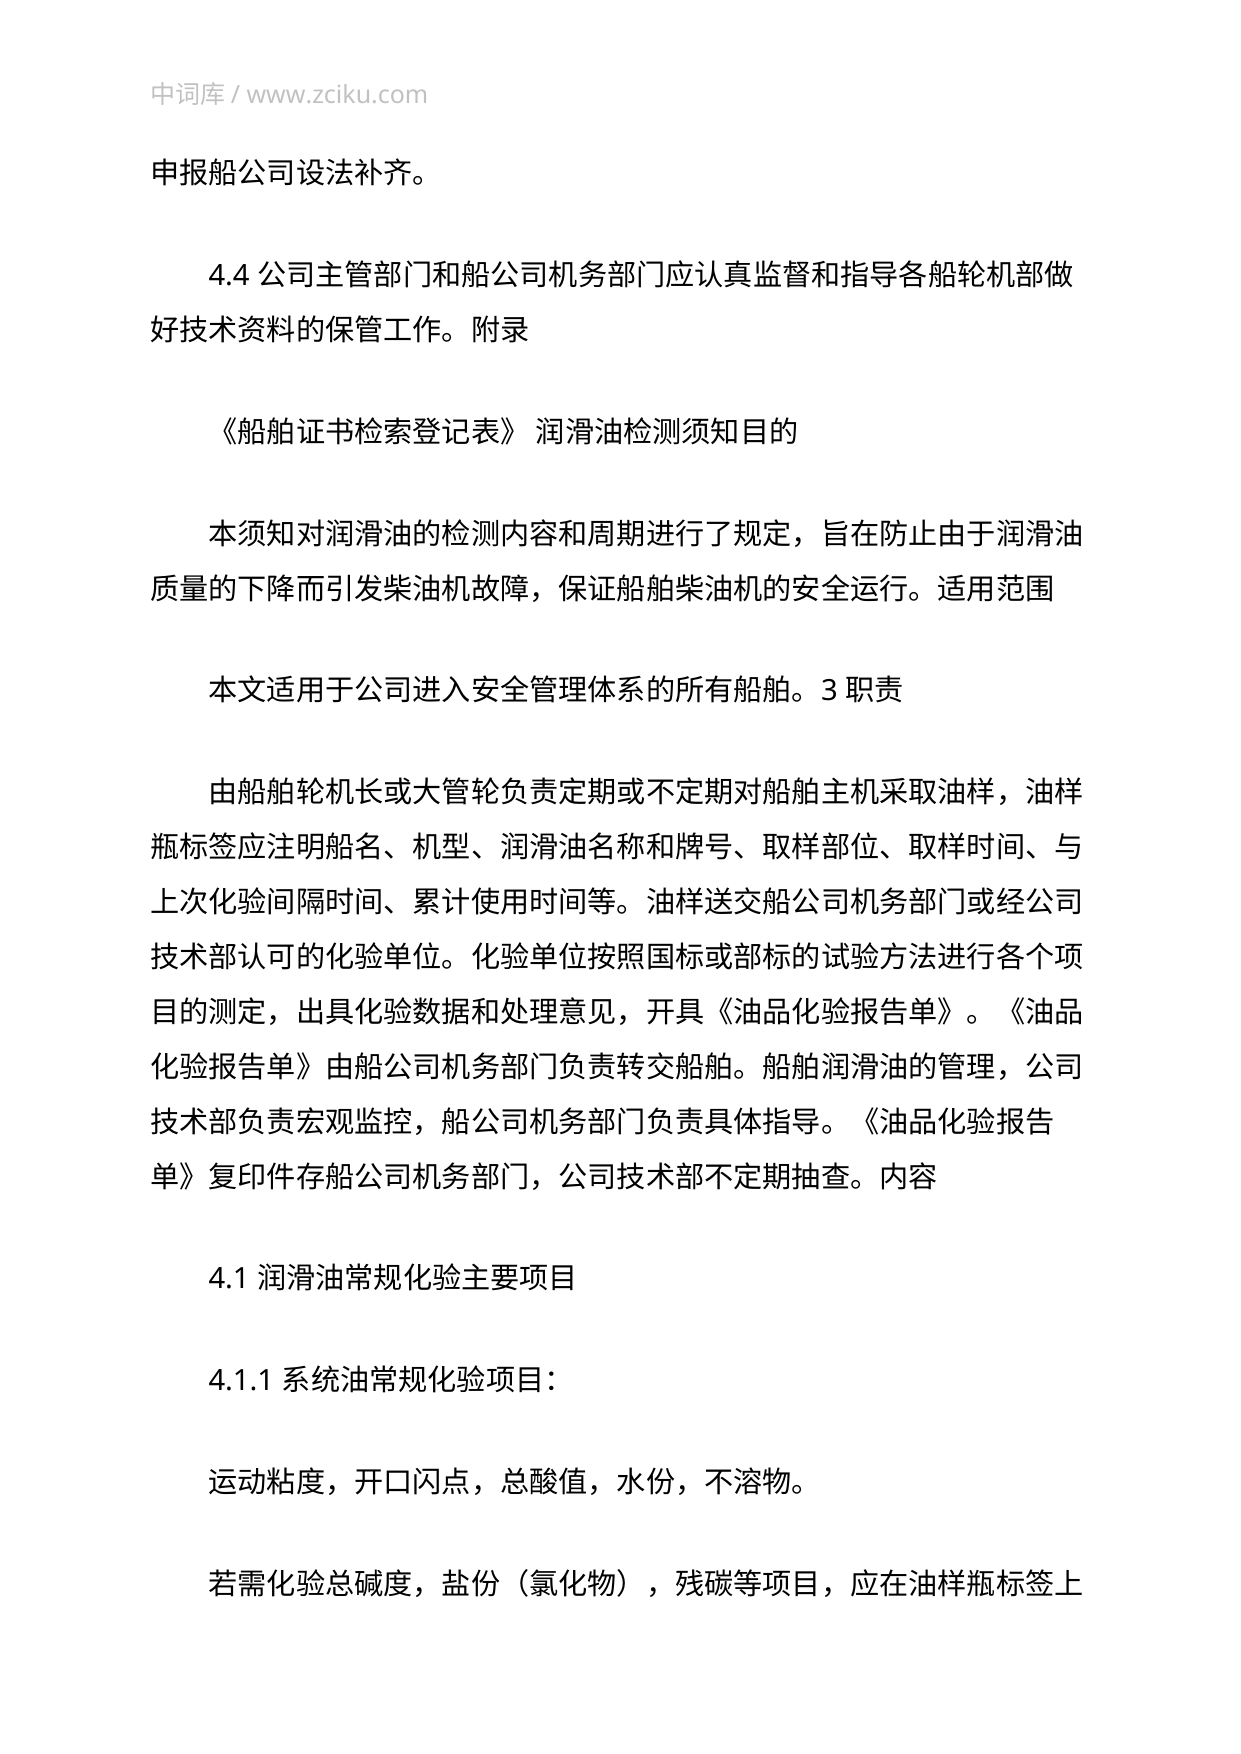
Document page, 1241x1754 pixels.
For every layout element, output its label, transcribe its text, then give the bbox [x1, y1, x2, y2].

text 运动粘度，开口闪点，总酸值，水份，不溶物。 [150, 1459, 1090, 1501]
text 由船舶轮机长或大管轮负责定期或不定期对船舶主机采取油样，油样瓶标签应注明船名、机型、润滑油名称和牌号、取样部位、取样时间、与上次化验间隔时间、累计使用时间等。油样送交船公司机务部门或经公司技术部认可的化验单位。化验单位按照国标或部标的试验方法进行各个项目的测定，出具化验数据和处理意见，开具《油品化验报告单》。《油品化验报告单》由船公司机务部门负责转交船舶。船舶润滑油的管理，公司技术部负责宏观监控，船公司机务部门负责具体指导。《油品化验报告单》复印件存船公司机务部门，公司技术部不定期抽查。内容 [150, 769, 1090, 1196]
text 本须知对润滑油的检测内容和周期进行了规定，旨在防止由于润滑油质量的下降而引发柴油机故障，保证船舶柴油机的安全运行。适用范围 [150, 510, 1090, 607]
text 《船舶证书检索登记表》 润滑油检测须知目的 [150, 408, 1090, 451]
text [150, 1561, 1090, 1603]
text 4.1.1 系统油常规化验项目： [150, 1357, 1090, 1399]
text 4.4 公司主管部门和船公司机务部门应认真监督和指导各船轮机部做好技术资料的保管工作。附录 [150, 252, 1090, 349]
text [150, 150, 1090, 192]
text 本文适用于公司进入安全管理体系的所有船舶。3 职责 [150, 667, 1090, 709]
text 4.1 润滑油常规化验主要项目 [150, 1255, 1090, 1297]
